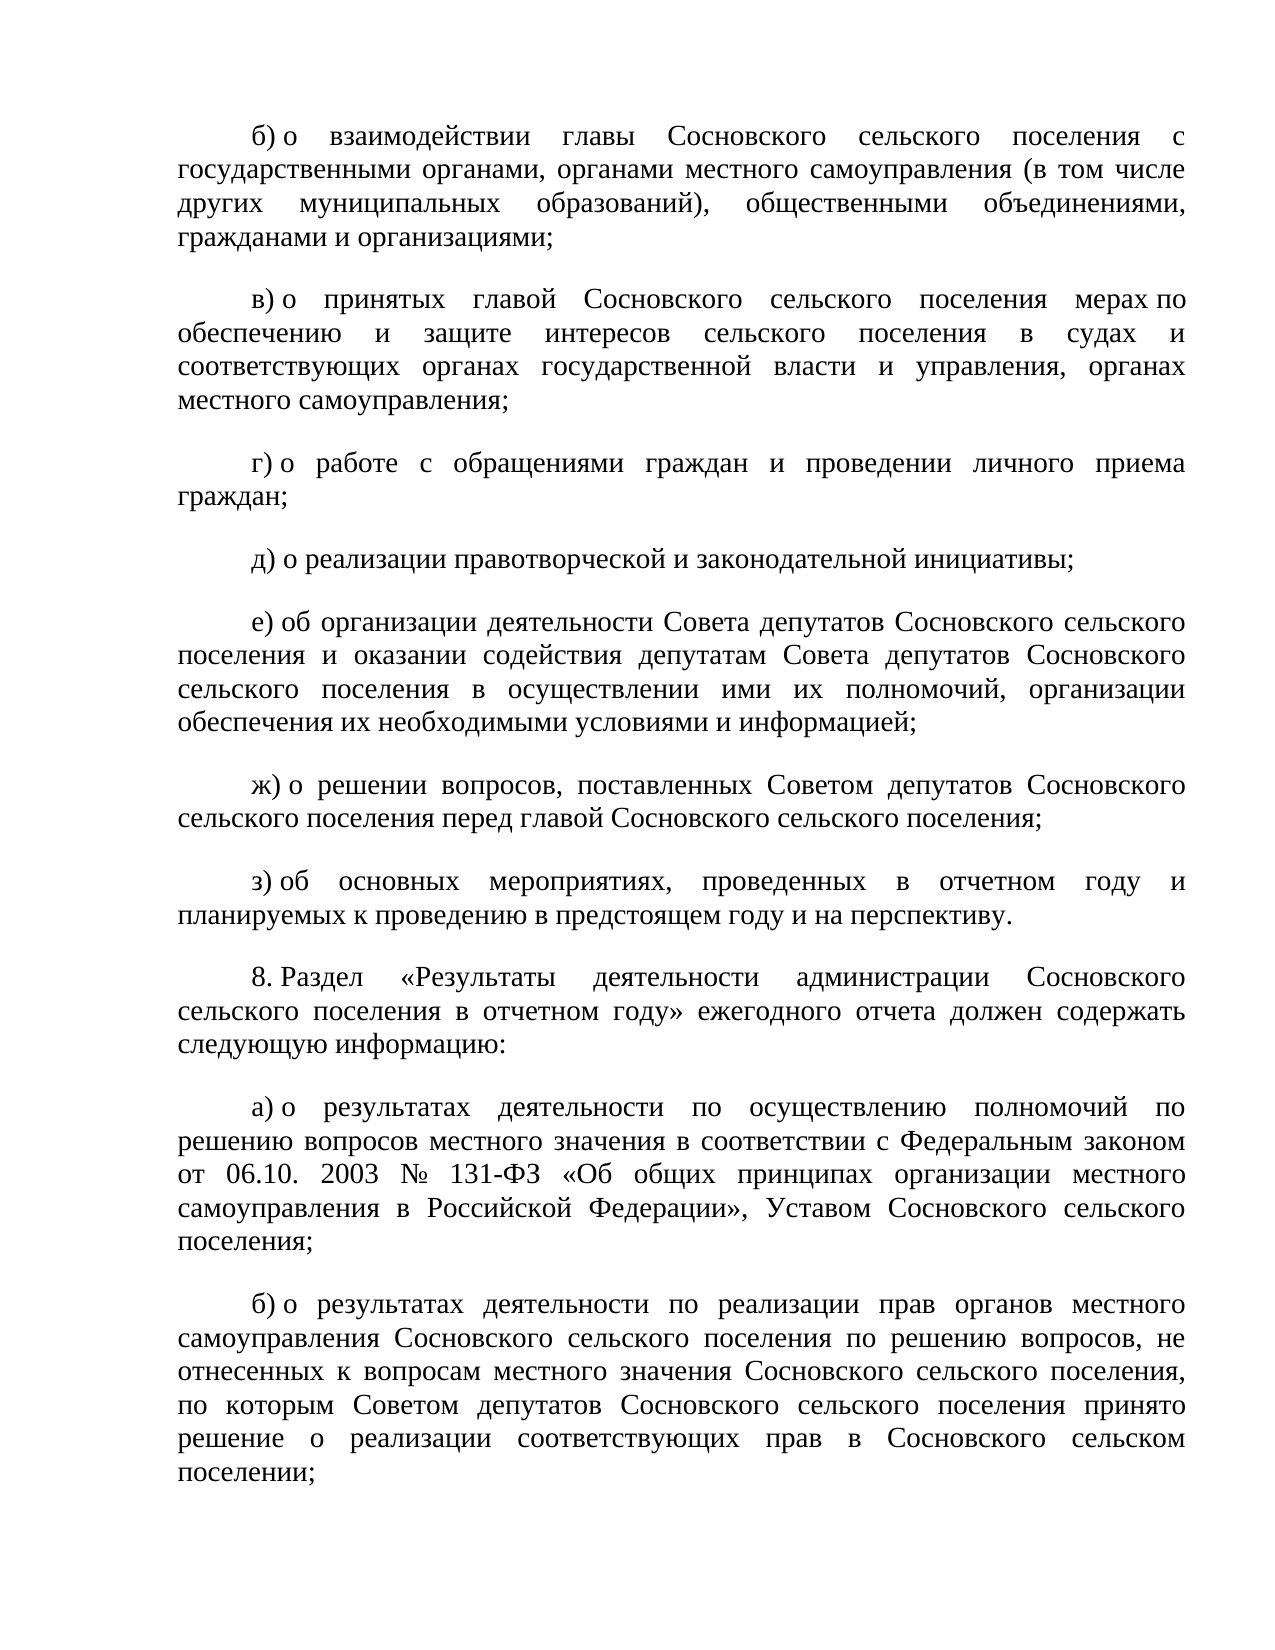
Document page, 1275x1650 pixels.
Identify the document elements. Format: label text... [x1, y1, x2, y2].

text е) об организации деятельности Совета депутатов Сосновского сельского поселения и оказании содействия депутатам Совета депутатов Сосновского сельского поселения в осуществлении ими их полномочий, организации обеспечения их необходимыми условиями и информацией; [177, 604, 1186, 738]
text а) о результатах деятельности по осуществлению полномочий по решению вопросов местного значения в соответствии с Федеральным законом от 06.10. 2003 № 131-ФЗ «Об общих принципах организации местного самоуправления в Российской Федерации», Уставом Сосновского сельского поселения; [177, 1089, 1186, 1257]
text ж) о решении вопросов, поставленных Советом депутатов Сосновского сельского поселения перед главой Сосновского сельского поселения; [177, 767, 1186, 834]
text б) о взаимодействии главы Сосновского сельского поселения с государственными органами, органами местного самоуправления (в том числе других муниципальных образований), общественными объединениями, гражданами и организациями; [177, 118, 1186, 252]
text в) о принятых главой Сосновского сельского поселения мерах по обеспечению и защите интересов сельского поселения в судах и соответствующих органах государственной власти и управления, органах местного самоуправления; [177, 281, 1156, 315]
text б) о результатах деятельности по реализации прав органов местного самоуправления Сосновского сельского поселения по решению вопросов, не отнесенных к вопросам местного значения Сосновского сельского поселения, по которым Советом депутатов Сосновского сельского поселения принято решение о реализации соответствующих прав в Сосновского сельском поселении; [177, 1286, 1186, 1487]
text д) о реализации правотворческой и законодательной инициативы; [177, 541, 1186, 574]
text г) о работе с обращениями граждан и проведении личного приема граждан; [177, 445, 1186, 512]
text 8. Раздел «Результаты деятельности администрации Сосновского сельского поселения в отчетном году» ежегодного отчета должен содержать следующую информацию: [177, 959, 1186, 1060]
text з) об основных мероприятиях, проведенных в отчетном году и планируемых к проведению в предстоящем году и на перспективу. [177, 863, 1186, 930]
text в) о принятых главой Сосновского сельского поселения мерах по обеспечению и защите интересов сельского поселения в судах и соответствующих органах государственной власти и управления, органах местного самоуправления; [501, 382, 1186, 416]
